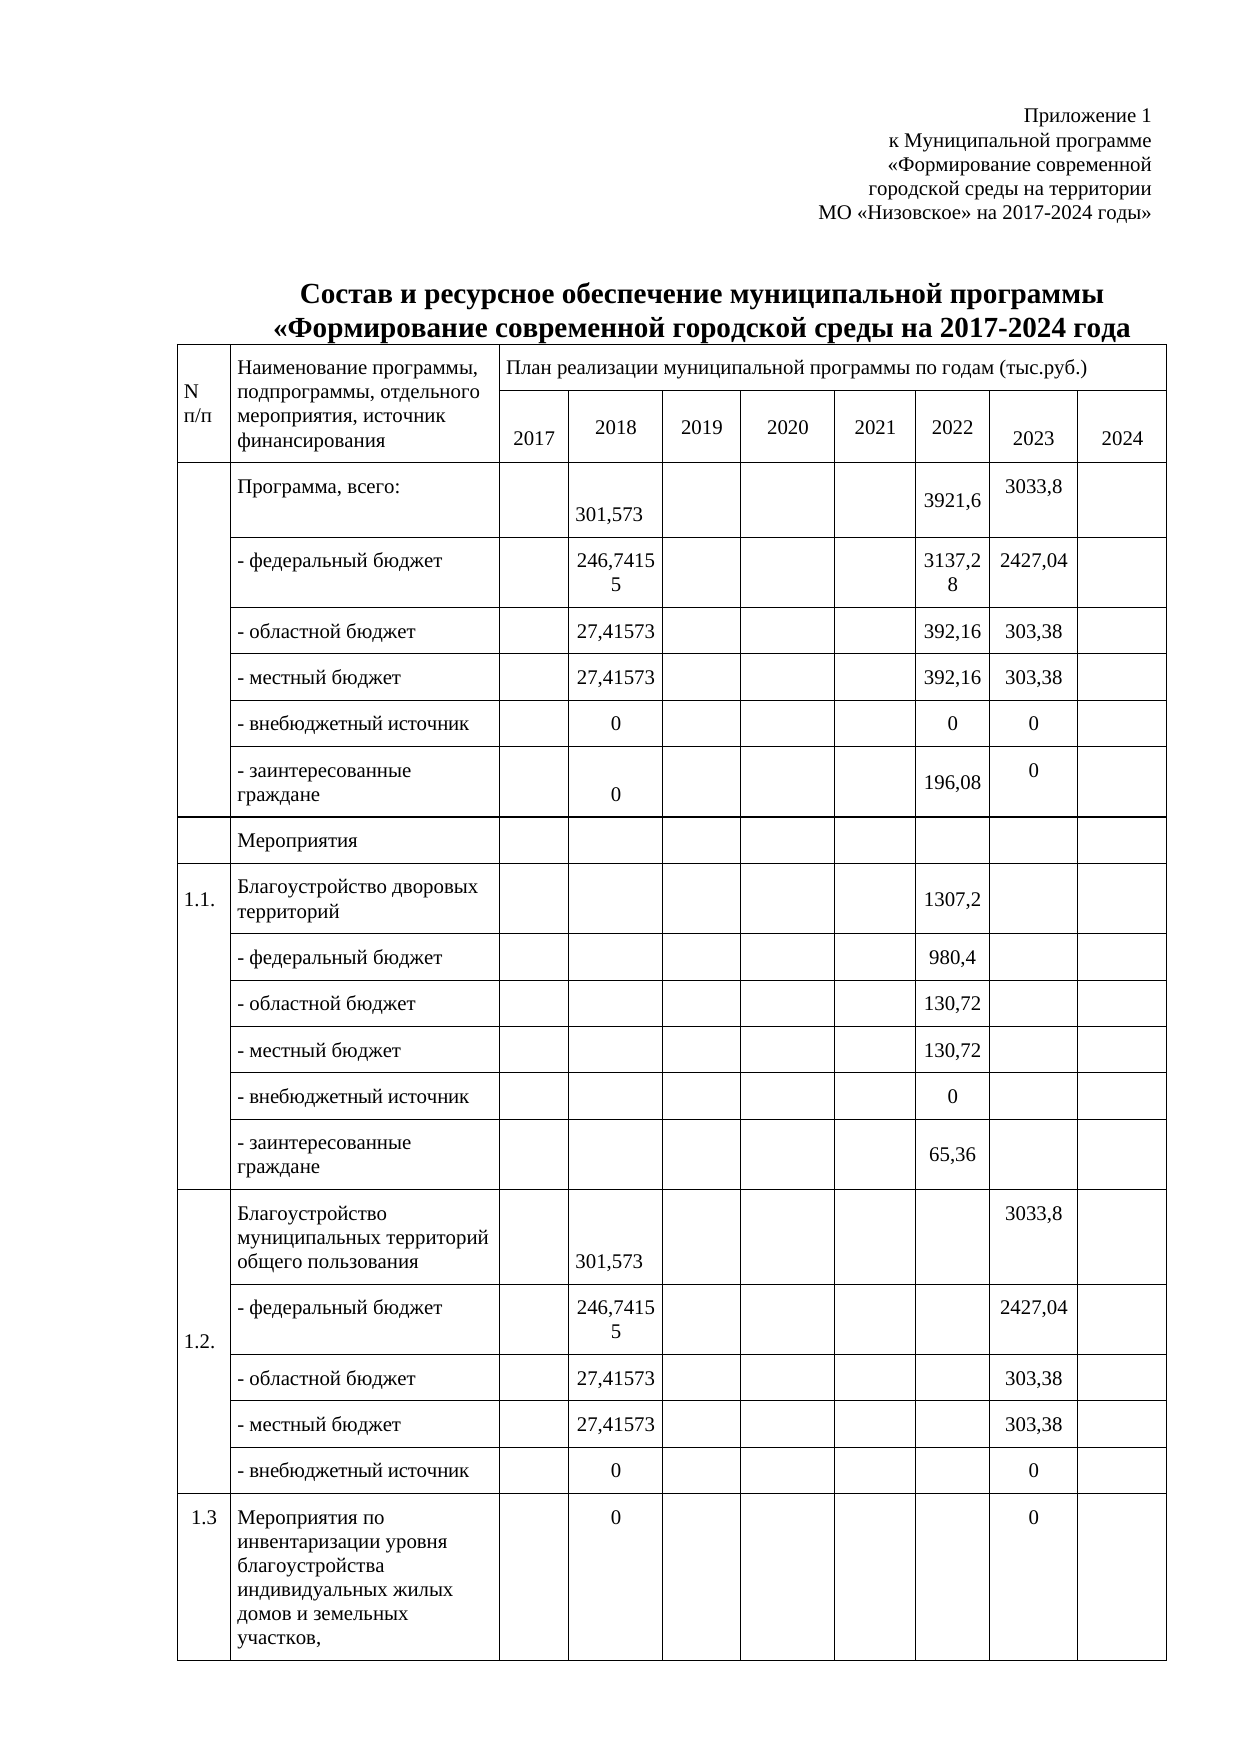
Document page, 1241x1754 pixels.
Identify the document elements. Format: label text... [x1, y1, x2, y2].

table_cell [835, 1401, 915, 1447]
table_cell [741, 981, 834, 1026]
table_cell [835, 747, 915, 816]
table_cell 2024 [1078, 391, 1166, 462]
table_cell [1078, 463, 1166, 537]
table_cell [500, 1448, 568, 1493]
table_cell 303,38 [990, 1355, 1077, 1400]
table_cell [1078, 1355, 1166, 1400]
table_cell [1078, 981, 1166, 1026]
table_cell - внебюджетный источник [231, 1073, 499, 1119]
table_cell [916, 1285, 989, 1354]
table_cell 27,41573 [569, 654, 662, 700]
table_cell [500, 608, 568, 653]
table_cell [663, 1190, 740, 1283]
table_cell [835, 701, 915, 746]
table_cell [663, 1027, 740, 1072]
table_cell [741, 747, 834, 816]
table_cell [500, 1355, 568, 1400]
table_header План реализации муниципальной программы по годам (тыс.руб.) [500, 345, 1166, 390]
table_cell 2020 [741, 391, 834, 462]
table_cell [178, 818, 230, 863]
table_cell [741, 934, 834, 979]
table_cell 1.3 [178, 1494, 230, 1660]
table_cell 130,72 [916, 1027, 989, 1072]
table_cell [990, 1027, 1077, 1072]
table_cell - областной бюджет [231, 608, 499, 653]
table_cell [500, 1073, 568, 1119]
table_cell [569, 934, 662, 979]
table_cell [663, 1494, 740, 1660]
table_cell [916, 1190, 989, 1283]
table_cell [916, 1494, 989, 1660]
text городской среды на территории [768, 176, 1152, 200]
table_cell 3921,6 [916, 463, 989, 537]
table_cell [663, 864, 740, 933]
table_cell [663, 654, 740, 700]
table_cell [663, 1401, 740, 1447]
table_cell [1078, 608, 1166, 653]
table_cell [835, 934, 915, 979]
table_cell 2022 [916, 391, 989, 462]
table_cell 2021 [835, 391, 915, 462]
table_cell [1078, 1073, 1166, 1119]
table_cell [500, 1190, 568, 1283]
table_cell [990, 934, 1077, 979]
table_cell 27,41573 [569, 1401, 662, 1447]
table_cell [663, 608, 740, 653]
table_cell 0 [569, 1448, 662, 1493]
table_cell [835, 1073, 915, 1119]
table_cell [835, 1355, 915, 1400]
table_cell [569, 981, 662, 1026]
table_cell [990, 981, 1077, 1026]
table_cell [990, 1073, 1077, 1119]
table_cell [835, 864, 915, 933]
table_cell [569, 818, 662, 863]
text «Формирование современной городской среды на 2017-2024 года [177, 310, 1152, 344]
table_cell - внебюджетный источник [231, 1448, 499, 1493]
table_cell 0 [990, 1448, 1077, 1493]
table_cell 2427,04 [990, 538, 1077, 607]
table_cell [231, 1494, 499, 1660]
table_cell [569, 864, 662, 933]
table_cell 392,16 [916, 654, 989, 700]
table_cell [663, 934, 740, 979]
table_cell [990, 864, 1077, 933]
table_cell [500, 864, 568, 933]
table_cell 1307,2 [916, 864, 989, 933]
table_cell [1078, 864, 1166, 933]
table_cell - местный бюджет [231, 1401, 499, 1447]
table_cell [835, 1448, 915, 1493]
table_cell [835, 1190, 915, 1283]
table_cell 303,38 [990, 654, 1077, 700]
table_cell [835, 981, 915, 1026]
table_cell 301,573 [569, 463, 662, 537]
table_cell [916, 1448, 989, 1493]
table_cell [500, 654, 568, 700]
table_cell [835, 1120, 915, 1189]
table_cell [500, 538, 568, 607]
table_cell [835, 1494, 915, 1660]
table_cell [178, 933, 230, 1189]
table_cell Благоустройство муниципальных территорий общего пользования [231, 1190, 499, 1283]
table_cell 392,16 [916, 608, 989, 653]
table_cell 303,38 [990, 1401, 1077, 1447]
text «Формирование современной [768, 152, 1152, 176]
table_cell - федеральный бюджет [231, 538, 499, 607]
table_cell [741, 818, 834, 863]
table_cell [500, 1120, 568, 1189]
table_cell 301,573 [569, 1190, 662, 1283]
text Приложение 1 [177, 103, 1152, 127]
table_cell Программа, всего: [231, 463, 499, 537]
table_cell 3137,28 [916, 538, 989, 607]
table_cell [500, 981, 568, 1026]
table_cell 2019 [663, 391, 740, 462]
table_cell [741, 463, 834, 537]
table_cell [741, 654, 834, 700]
table_cell [663, 538, 740, 607]
table_cell [916, 1401, 989, 1447]
table_cell 27,41573 [569, 1355, 662, 1400]
text Состав и ресурсное обеспечение муниципальной программы [177, 277, 1152, 310]
table_cell - федеральный бюджет [231, 1285, 499, 1354]
table_cell [1078, 654, 1166, 700]
table_cell 0 [569, 701, 662, 746]
table_cell 980,4 [916, 934, 989, 979]
table_cell 27,41573 [569, 608, 662, 653]
table_cell [1078, 1027, 1166, 1072]
table_cell [500, 747, 568, 816]
table_cell - федеральный бюджет [231, 934, 499, 979]
table_cell 3033,8 [990, 463, 1077, 537]
table_cell [741, 1027, 834, 1072]
table_cell [741, 1355, 834, 1400]
table_cell [835, 654, 915, 700]
table_cell [1078, 1494, 1166, 1660]
table_cell [569, 1073, 662, 1119]
table_cell [663, 701, 740, 746]
table_header N п/п [178, 345, 230, 462]
table_cell 0 [990, 701, 1077, 746]
table_cell [663, 463, 740, 537]
table_cell Благоустройство дворовых территорий [231, 864, 499, 933]
table_cell [741, 1448, 834, 1493]
table_cell [1078, 747, 1166, 816]
table_cell 2023 [990, 391, 1077, 462]
table_cell [663, 1120, 740, 1189]
table_cell [663, 1073, 740, 1119]
table_cell [990, 1120, 1077, 1189]
table_cell 3033,8 [990, 1190, 1077, 1283]
table_cell - местный бюджет [231, 654, 499, 700]
table_cell [663, 818, 740, 863]
table_cell 1.2. [178, 1190, 230, 1493]
table_cell [1078, 1190, 1166, 1283]
table_cell [835, 1027, 915, 1072]
table_cell [1078, 1120, 1166, 1189]
table_cell [835, 608, 915, 653]
table_cell - областной бюджет [231, 1355, 499, 1400]
table_cell 246,74155 [569, 1285, 662, 1354]
table_cell 0 [990, 747, 1077, 816]
table_cell [1078, 1401, 1166, 1447]
table_cell [741, 1285, 834, 1354]
table_cell [835, 538, 915, 607]
table_cell 0 [916, 1073, 989, 1119]
table_cell [1078, 934, 1166, 979]
table_cell [741, 864, 834, 933]
table_cell [500, 1494, 568, 1660]
table_cell [741, 701, 834, 746]
table_cell [500, 1285, 568, 1354]
table_cell [741, 1494, 834, 1660]
table_cell [500, 1027, 568, 1072]
text к Муниципальной программе [768, 127, 1152, 152]
table_cell [500, 934, 568, 979]
table_cell [1078, 1285, 1166, 1354]
table_cell [741, 1073, 834, 1119]
table_cell [1078, 701, 1166, 746]
table_cell [916, 818, 989, 863]
table_cell 65,36 [916, 1120, 989, 1189]
table_cell [990, 818, 1077, 863]
table_cell 196,08 [916, 747, 989, 816]
table_cell Мероприятия [231, 818, 499, 863]
table_cell [178, 463, 230, 816]
table_cell - заинтересованные граждане [231, 1120, 499, 1189]
table_cell [1078, 1448, 1166, 1493]
table_cell [916, 1355, 989, 1400]
table_cell [835, 818, 915, 863]
table_cell 2017 [500, 391, 568, 462]
table_header Наименование программы, подпрограммы, отдельного мероприятия, источник финансирования [231, 345, 499, 462]
table_cell [835, 463, 915, 537]
table_cell - местный бюджет [231, 1027, 499, 1072]
table_cell 0 [569, 1494, 662, 1660]
table_cell [663, 981, 740, 1026]
table_cell - заинтересованные граждане [231, 747, 499, 816]
table_cell 0 [916, 701, 989, 746]
table_cell [500, 1401, 568, 1447]
table_cell 2427,04 [990, 1285, 1077, 1354]
table_cell 0 [569, 747, 662, 816]
table_cell 2018 [569, 391, 662, 462]
table_cell [741, 1401, 834, 1447]
table_cell [741, 608, 834, 653]
table_cell [741, 1190, 834, 1283]
table_cell [741, 1120, 834, 1189]
text МО «Низовское» на 2017-2024 годы» [768, 200, 1152, 224]
table_cell 0 [990, 1494, 1077, 1660]
table_cell 246,74155 [569, 538, 662, 607]
table_cell [1078, 538, 1166, 607]
table_cell [569, 1027, 662, 1072]
table_cell 130,72 [916, 981, 989, 1026]
table_cell - внебюджетный источник [231, 701, 499, 746]
table_cell [663, 1448, 740, 1493]
table_cell [500, 701, 568, 746]
table_cell - областной бюджет [231, 981, 499, 1026]
table_cell [500, 463, 568, 537]
table_cell [741, 538, 834, 607]
table_cell [663, 1285, 740, 1354]
table_cell [500, 818, 568, 863]
table_cell [569, 1120, 662, 1189]
table_cell [663, 1355, 740, 1400]
table_cell [1078, 818, 1166, 863]
table_cell [663, 747, 740, 816]
table_cell 1.1. [178, 864, 230, 933]
table_cell [835, 1285, 915, 1354]
table_cell 303,38 [990, 608, 1077, 653]
